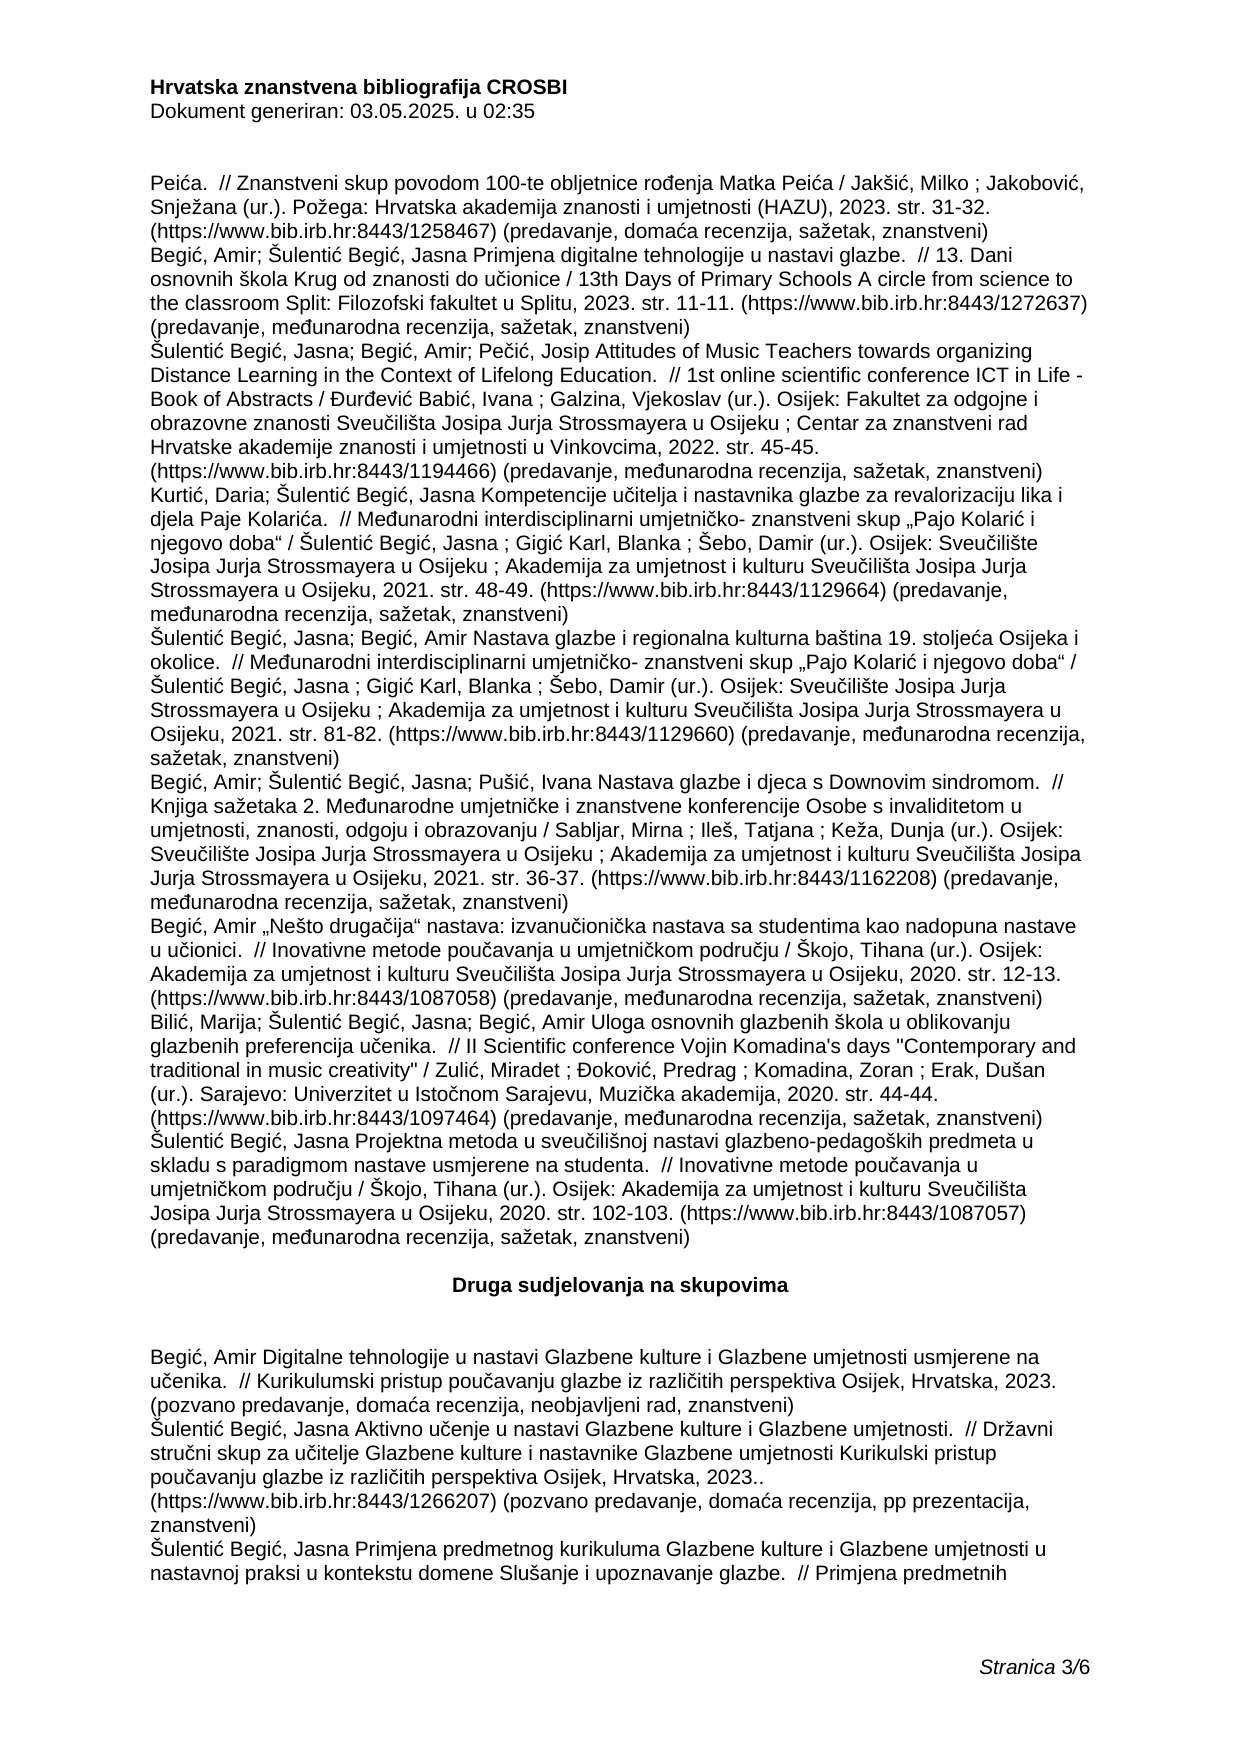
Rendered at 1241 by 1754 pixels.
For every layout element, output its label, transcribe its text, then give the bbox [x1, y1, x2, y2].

subtitle Druga sudjelovanja na skupovima [150, 1273, 1090, 1297]
text Begić, Amir; Šulentić Begić, Jasna [150, 243, 1090, 339]
text Šulentić Begić, Jasna; Begić, Amir [150, 626, 1090, 770]
text Begić, Amir [150, 1345, 1090, 1417]
text Bilić, Marija; Šulentić Begić, Jasna; Begić, Amir [150, 1009, 1090, 1129]
text Šulentić Begić, Jasna; Begić, Amir; Pečić, Josip [150, 339, 1090, 482]
text Šulentić Begić, Jasna [150, 1129, 1090, 1249]
text Šulentić Begić, Jasna [150, 1417, 1090, 1537]
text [150, 1537, 1090, 1584]
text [150, 171, 1090, 243]
text Begić, Amir [150, 914, 1090, 1009]
text Begić, Amir; Šulentić Begić, Jasna; Pušić, Ivana [150, 770, 1090, 914]
text Kurtić, Daria; Šulentić Begić, Jasna [150, 482, 1090, 626]
